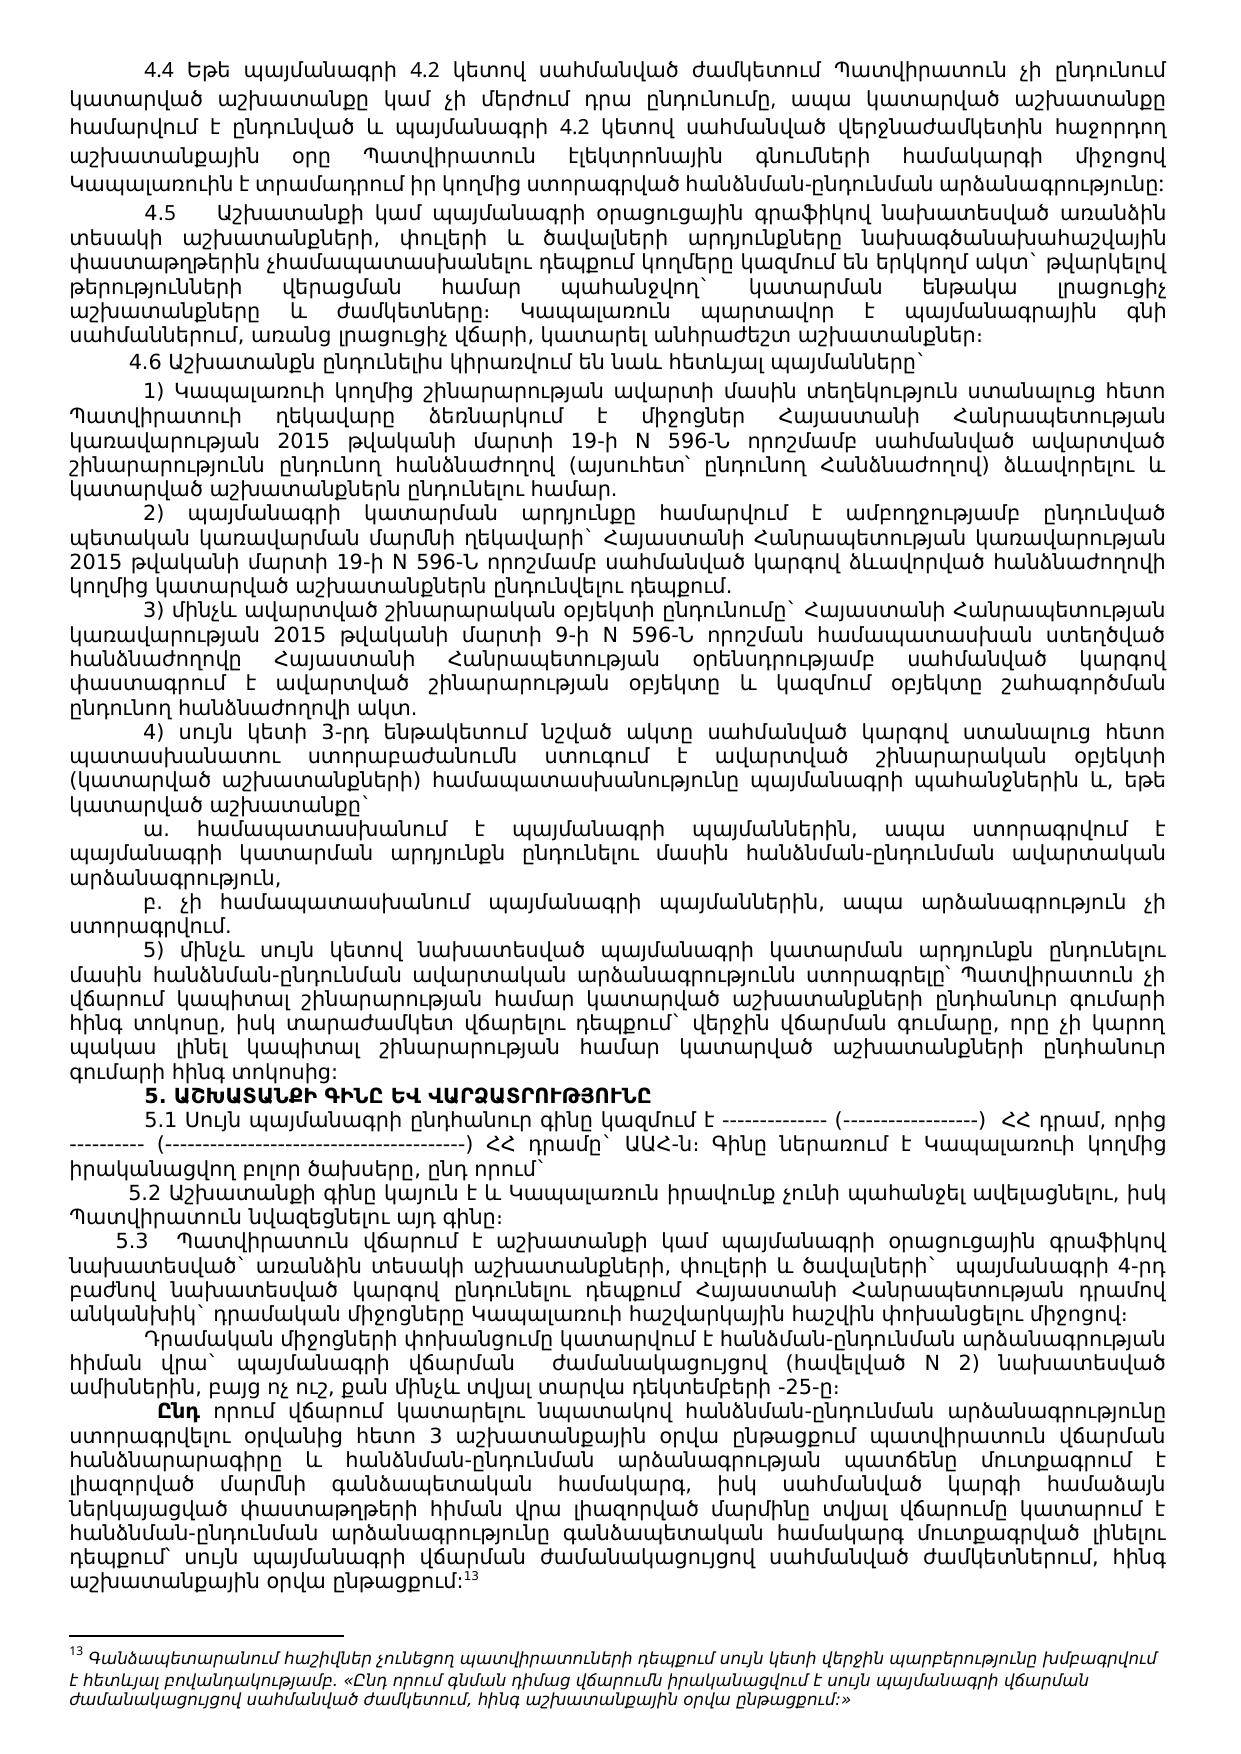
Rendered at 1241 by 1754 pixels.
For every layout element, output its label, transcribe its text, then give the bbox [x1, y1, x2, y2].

text բ. չի համապատասխանում պայմանագրի պայմաններին, ապա արձանագրություն չի ստորագրվում. [69, 890, 1167, 938]
text ա. համապատասխանում է պայմանագրի պայմաններին, ապա ստորագրվում է պայմանագրի կատարման արդյունքն ընդունելու մասին հանձնման-ընդունման ավարտական արձանագրություն, [69, 817, 1167, 890]
text 5) մինչև սույն կետով նախատեսված պայմանագրի կատարման արդյունքն ընդունելու մասին հանձնման-ընդունման ավարտական արձանագրությունն ստորագրելը՝ Պատվիրատուն չի վճարում կապիտալ շինարարության համար կատարված աշխատանքների ընդհանուր գումարի հինգ տոկոսը, իսկ տարաժամկետ վճարելու դեպքում` վերջին վճարման գումարը, որը չի կարող պակաս լինել կապիտալ շինարարության համար կատարված աշխատանքների ընդհանուր գումարի հինգ տոկոսից: [69, 938, 1167, 1084]
text 2) պայմանագրի կատարման արդյունքը համարվում է ամբողջությամբ ընդունված պետական կառավարման մարմնի ղեկավարի` Հայաստանի Հանրապետության կառավարության 2015 թվականի մարտի 19-ի N 596-Ն որոշմամբ սահմանված կարգով ձևավորված հանձնաժողովի կողմից կատարված աշխատանքներն ընդունվելու դեպքում. [69, 501, 1167, 598]
text 4.5 Աշխատանքի կամ պայմանագրի օրացուցային գրաֆիկով նախատեսված առանձին տեսակի աշխատանքների, փուլերի և ծավալների արդյունքները նախագծանախահաշվային փաստաթղթերին չհամապատասխանելու դեպքում կողմերը կազմում են երկկողմ ակտ` թվարկելով թերությունների վերացման համար պահանջվող` կատարման ենթակա լրացուցիչ աշխատանքները և ժամկետները։ Կապալառուն պարտավոր է պայմանագրային գնի սահմաններում, առանց լրացուցիչ վճարի, կատարել անհրաժեշտ աշխատանքներ։ [69, 198, 1167, 347]
text 4.6 Աշխատանքն ընդունելիս կիրառվում են նաև հետևյալ պայմանները` [69, 347, 1167, 376]
text 5.3 Պատվիրատուն վճարում է աշխատանքի կամ պայմանագրի օրացուցային գրաֆիկով նախատեսված` առանձին տեսակի աշխատանքների, փուլերի և ծավալների` պայմանագրի 4-րդ բաժնով նախատեսված կարգով ընդունելու դեպքում Հայաստանի Հանրապետության դրամով անկանխիկ` դրամական միջոցները Կապալառուի հաշվարկային հաշվին փոխանցելու միջոցով։ [69, 1229, 1167, 1327]
text 5. ԱՇԽԱՏԱՆՔԻ ԳԻՆԸ ԵՎ ՎԱՐՁԱՏՐՈՒԹՅՈՒՆԸ [69, 1084, 1167, 1108]
text Ընդ որում վճարում կատարելու նպատակով հանձնման-ընդունման արձանագրությունը ստորագրվելու օրվանից հետո 3 աշխատանքային օրվա ընթացքում պատվիրատուն վճարման հանձնարարագիրը և հանձնման-ընդունման արձանագրության պատճենը մուտքագրում է լիազորված մարմնի գանձապետական համակարգ, իսկ սահմանված կարգի համաձայն ներկայացված փաստաթղթերի հիման վրա լիազորված մարմինը տվյալ վճարումը կատարում է հանձնման-ընդունման արձանագրությունը գանձապետական համակարգ մուտքագրված լինելու դեպքում՝ սույն պայմանագրի վճարման ժամանակացույցով սահմանված ժամկետներում, հինգ աշխատանքային օրվա ընթացքում: [69, 1399, 1167, 1594]
text Դրամական միջոցների փոխանցումը կատարվում է հանձման-ընդունման արձանագրության հիման վրա` պայմանագրի վճարման ժամանակացույցով (հավելված N 2) նախատեսված ամիսներին, բայց ոչ ուշ, քան մինչև տվյալ տարվա դեկտեմբերի -25-ը։ [69, 1327, 1167, 1399]
text 5.1 Սույն պայմանագրի ընդհանուր գինը կազմում է -------------- (------------------) ՀՀ դրամ, որից ---------- (----------------------------------------) ՀՀ դրամը` ԱԱՀ-ն։ Գինը ներառում է Կապալառուի կողմից իրականացվող բոլոր ծախսերը, ընդ որում` [69, 1108, 1167, 1181]
text 3) մինչև ավարտված շինարարական օբյեկտի ընդունումը` Հայաստանի Հանրապետության կառավարության 2015 թվականի մարտի 9-ի N 596-Ն որոշման համապատասխան ստեղծված հանձնաժողովը Հայաստանի Հանրապետության օրենսդրությամբ սահմանված կարգով փաստագրում է ավարտված շինարարության օբյեկտը և կազմում օբյեկտը շահագործման ընդունող հանձնաժողովի ակտ. [69, 598, 1167, 720]
text 4.4 Եթե պայմանագրի 4.2 կետով սահմանված ժամկետում Պատվիրատուն չի ընդունում կատարված աշխատանքը կամ չի մերժում դրա ընդունումը, ապա կատարված աշխատանքը համարվում է ընդունված և պայմանագրի 4.2 կետով սահմանված վերջնաժամկետին հաջորդող աշխատանքային օրը Պատվիրատուն էլեկտրոնային գնումների համակարգի միջոցով Կապալառուին է տրամադրում իր կողմից ստորագրված հանձնման-ընդունման արձանագրությունը: [69, 56, 1167, 198]
text 1) Կապալառուի կողմից շինարարության ավարտի մասին տեղեկություն ստանալուց հետո Պատվիրատուի ղեկավարը ձեռնարկում է միջոցներ Հայաստանի Հանրապետության կառավարության 2015 թվականի մարտի 19-ի N 596-Ն որոշմամբ սահմանված ավարտված շինարարությունն ընդունող հանձնաժողով (այսուհետ՝ ընդունող Հանձնաժողով) ձևավորելու և կատարված աշխատանքներն ընդունելու համար. [69, 376, 1167, 501]
text 4) սույն կետի 3-րդ ենթակետում նշված ակտը սահմանված կարգով ստանալուց հետո պատասխանատու ստորաբաժանումն ստուգում է ավարտված շինարարական օբյեկտի (կատարված աշխատանքների) համապատասխանությունը պայմանագրի պահանջներին և, եթե կատարված աշխատանքը` [69, 720, 1167, 817]
text 5.2 Աշխատանքի գինը կայուն է և Կապալառուն իրավունք չունի պահանջել ավելացնելու, իսկ Պատվիրատուն նվազեցնելու այդ գինը։ [69, 1181, 1167, 1229]
